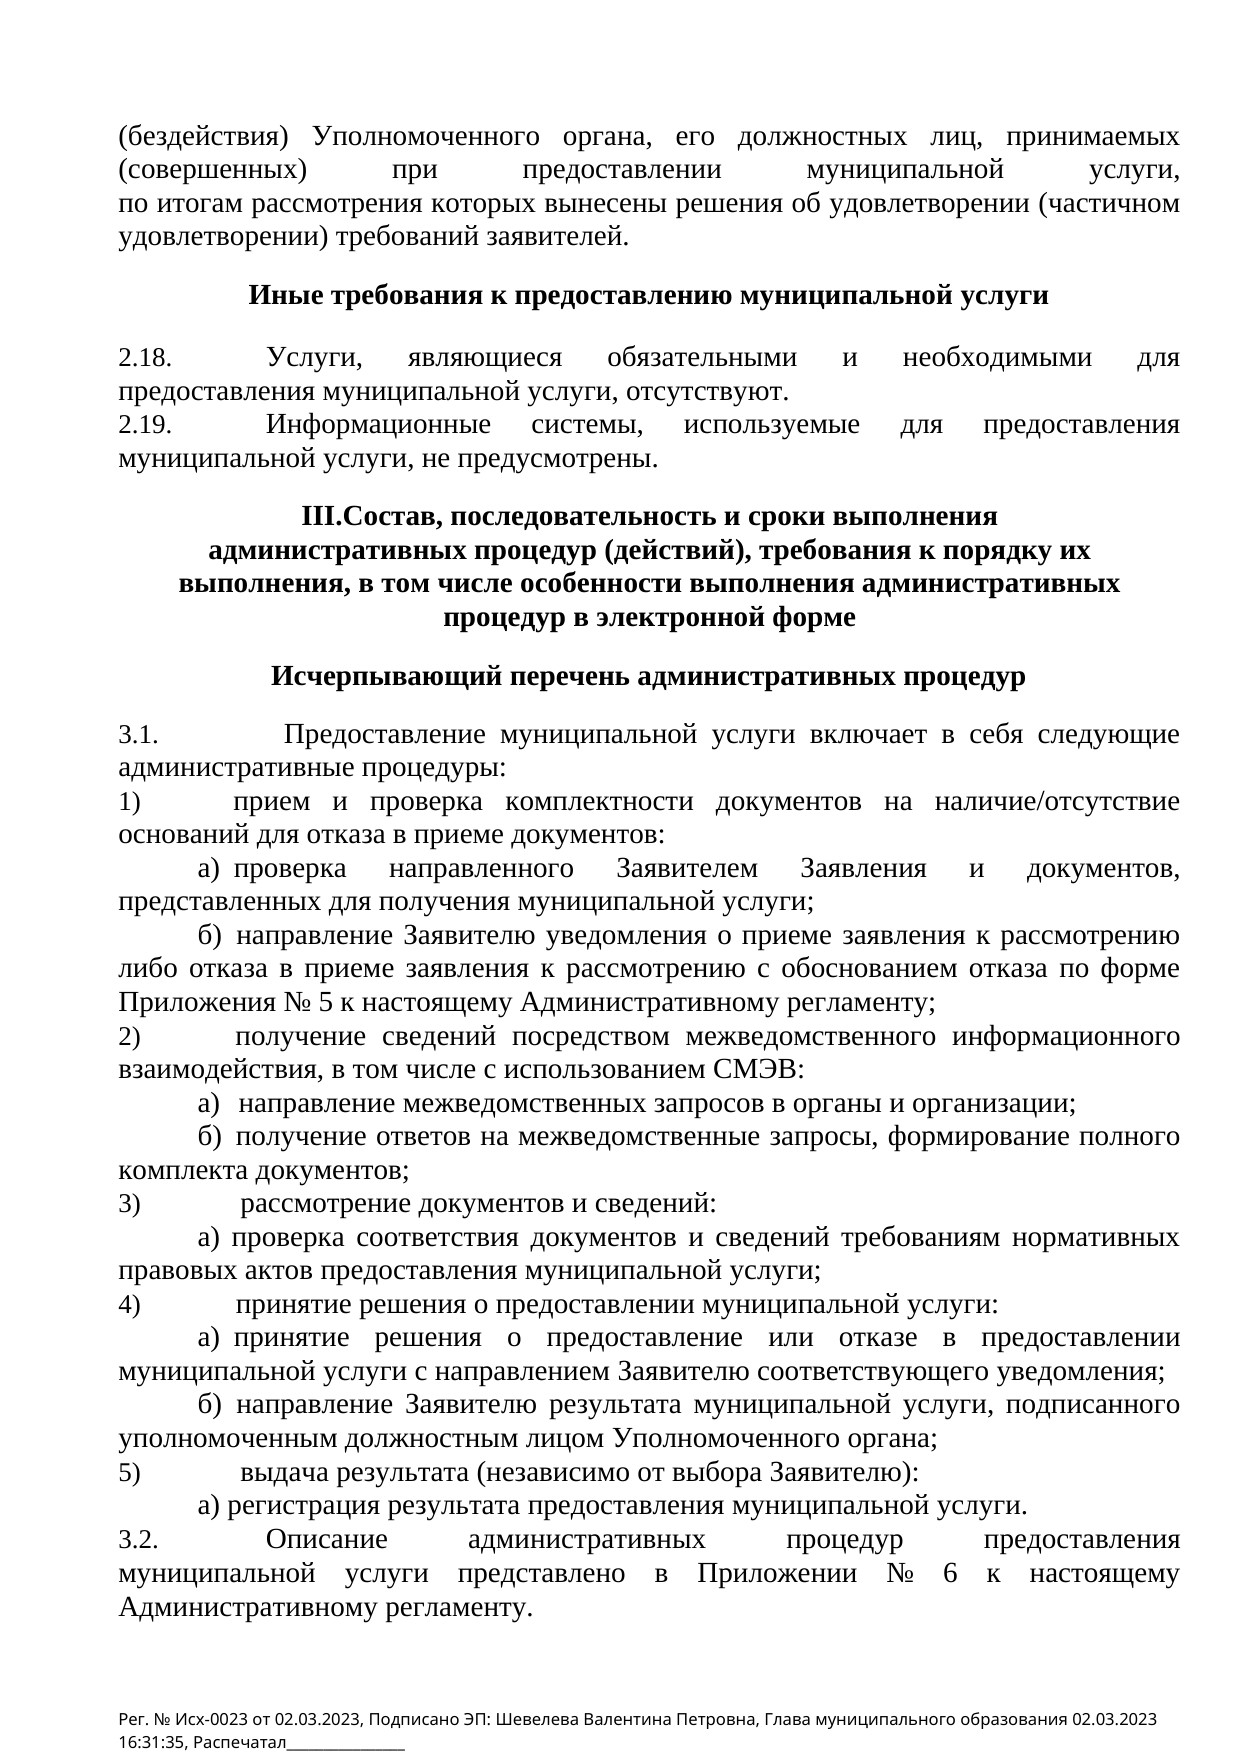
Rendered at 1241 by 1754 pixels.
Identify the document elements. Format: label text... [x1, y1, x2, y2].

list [118, 118, 1181, 252]
text а) принятие решения о предоставление или отказе в предоставлении муниципальной услуги с направлением Заявителю соответствующего уведомления; [118, 1320, 1181, 1387]
text а) регистрация результата предоставления муниципальной услуги. [118, 1488, 1181, 1521]
list выдача результата (независимо от выбора Заявителю): [118, 1454, 1181, 1488]
text а) проверка соответствия документов и сведений требованиям нормативных правовых актов предоставления муниципальной услуги; [118, 1219, 1181, 1286]
text Иные требования к предоставлению муниципальной услуги [118, 281, 1179, 310]
text б) направление Заявителю уведомления о приеме заявления к рассмотрению либо отказа в приеме заявления к рассмотрению с обоснованием отказа по форме Приложения № 5 к настоящему Административному регламенту; [118, 917, 1181, 1018]
list Услуги, являющиеся обязательными и необходимыми для предоставления муниципальной услуги, отсутствуют. [118, 339, 1181, 407]
text Исчерпывающий перечень административных процедур [118, 662, 1179, 691]
list рассмотрение документов и сведений: [118, 1186, 1181, 1219]
text а) направление межведомственных запросов в органы и организации; [118, 1085, 1181, 1119]
text III.Состав, последовательность и сроки выполнения административных процедур (действий), требования к порядку их выполнения, в том числе особенности выполнения административных процедур в электронной форме [118, 499, 1181, 633]
list Предоставление муниципальной услуги включает в себя следующие административные процедуры: [118, 716, 1181, 783]
list Информационные системы, используемые для предоставления муниципальной услуги, не предусмотрены. [118, 407, 1181, 474]
list Описание административных процедур предоставления муниципальной услуги представлено в Приложении № 6 к настоящему Административному регламенту. [118, 1521, 1181, 1623]
list прием и проверка комплектности документов на наличие/отсутствие оснований для отказа в приеме документов: [118, 783, 1181, 850]
text а) проверка направленного Заявителем Заявления и документов, представленных для получения муниципальной услуги; [118, 850, 1181, 917]
list получение сведений посредством межведомственного информационного взаимодействия, в том числе с использованием СМЭВ: [118, 1018, 1181, 1085]
text б) получение ответов на межведомственные запросы, формирование полного комплекта документов; [118, 1119, 1181, 1186]
list принятие решения о предоставлении муниципальной услуги: [118, 1286, 1181, 1320]
text б) направление Заявителю результата муниципальной услуги, подписанного уполномоченным должностным лицом Уполномоченного органа; [118, 1387, 1181, 1454]
